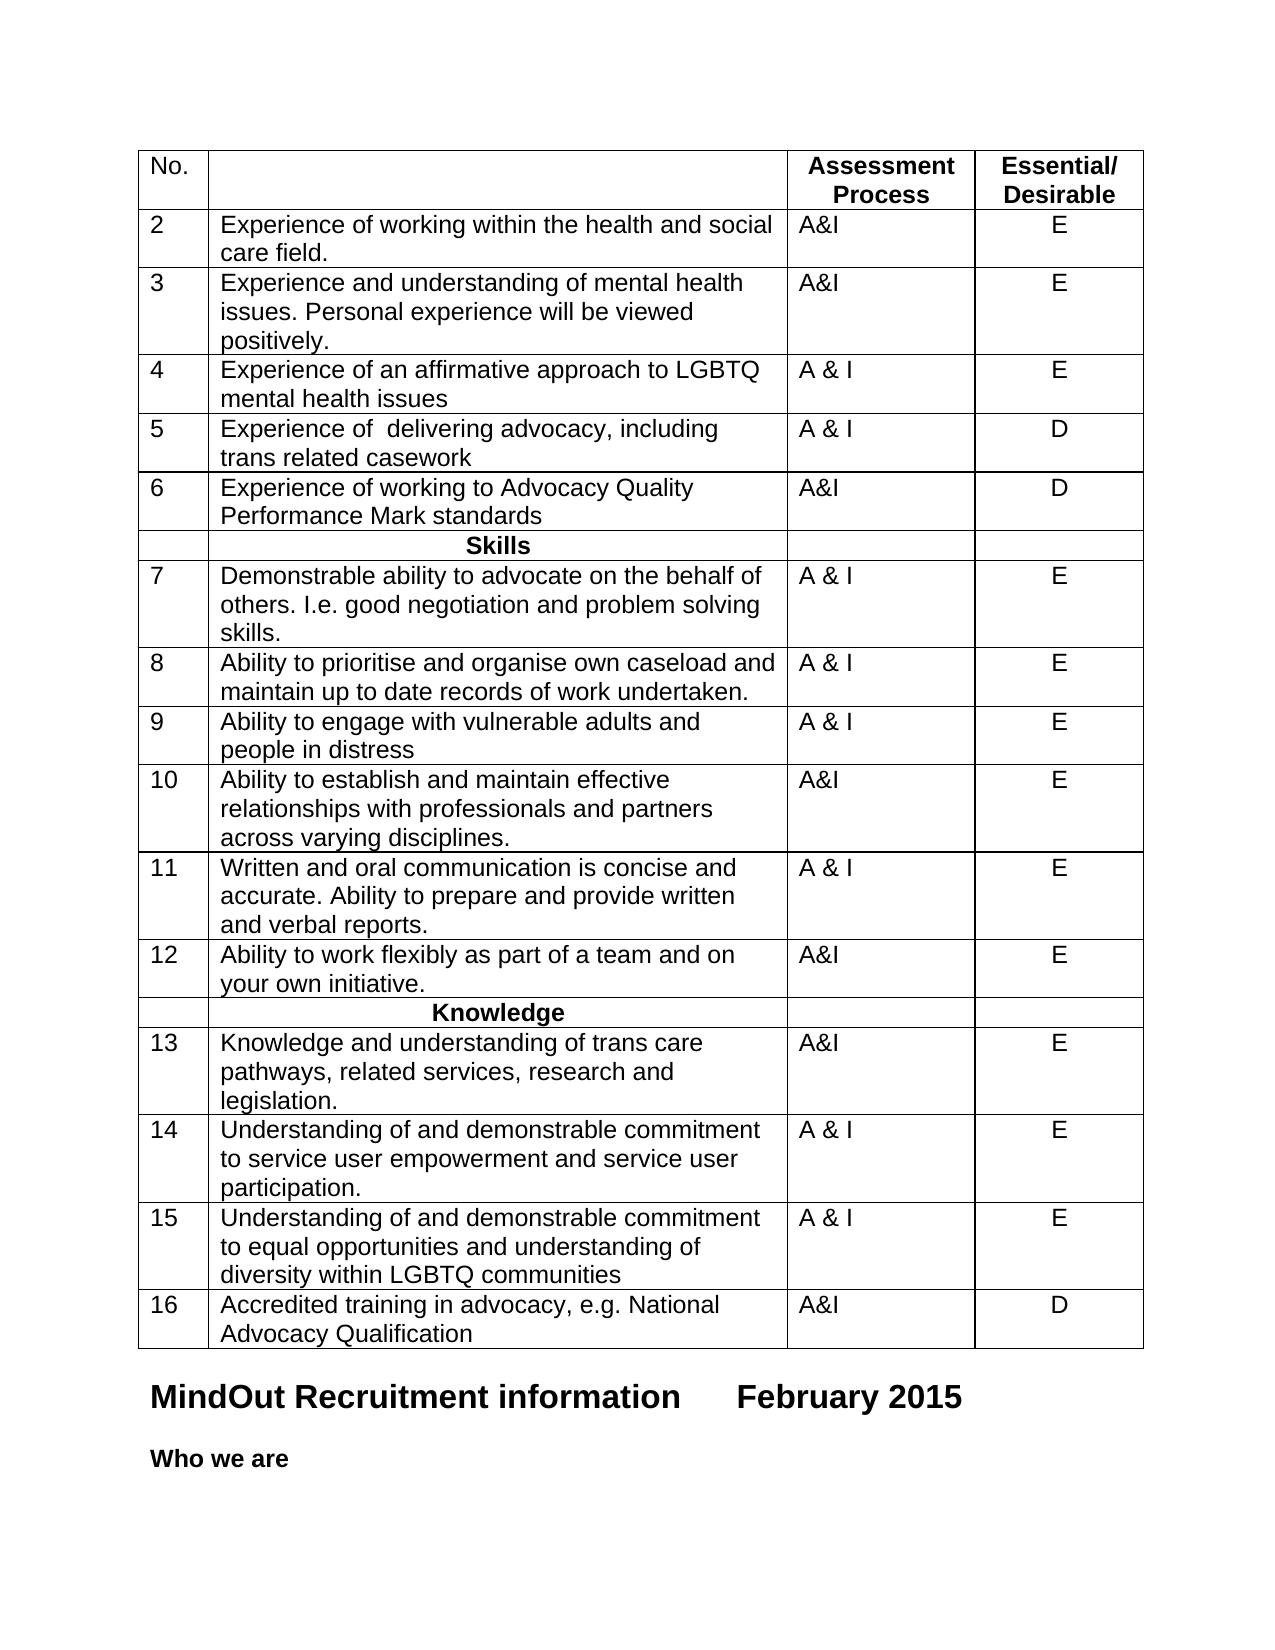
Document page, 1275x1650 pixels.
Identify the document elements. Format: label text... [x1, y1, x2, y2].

table_cell E [976, 268, 1143, 354]
table_cell Understanding of and demonstrable commitment to service user empowerment and service user participation. [209, 1115, 787, 1202]
table_cell A&I [788, 473, 974, 530]
table_cell [976, 531, 1143, 560]
table_cell Experience of working to Advocacy Quality Performance Mark standards [209, 473, 787, 530]
table_cell 14 [139, 1115, 208, 1202]
table_cell 16 [139, 1290, 208, 1347]
table_cell E [976, 1115, 1143, 1202]
table_cell A & I [788, 648, 974, 706]
table_cell [788, 531, 974, 560]
table_cell A & I [788, 1115, 974, 1202]
table_cell E [976, 1203, 1143, 1289]
table_cell D [976, 473, 1143, 530]
table_cell [976, 998, 1143, 1027]
table_cell A&I [788, 1028, 974, 1114]
table_cell E [976, 648, 1143, 706]
table_cell A & I [788, 1203, 974, 1289]
table_cell A&I [788, 210, 974, 267]
table_cell Ability to prioritise and organise own caseload and maintain up to date records of work undertaken. [209, 648, 787, 706]
text Who we are [150, 1444, 1125, 1473]
table_cell A&I [788, 1290, 974, 1347]
table_cell A&I [788, 268, 974, 354]
table_cell A & I [788, 414, 974, 471]
table_cell D [976, 1290, 1143, 1347]
table_cell 6 [139, 473, 208, 530]
table_cell 7 [139, 561, 208, 647]
table_header Assessment Process [788, 151, 974, 208]
table_cell Experience and understanding of mental health issues. Personal experience will be viewed positively. [209, 268, 787, 354]
table_cell Knowledge [209, 998, 787, 1027]
table_cell E [976, 355, 1143, 413]
table_cell Ability to work flexibly as part of a team and on your own initiative. [209, 940, 787, 997]
table_cell 10 [139, 765, 208, 851]
table_cell [788, 998, 974, 1027]
table_cell 12 [139, 940, 208, 997]
table_cell 4 [139, 355, 208, 413]
table_cell A & I [788, 853, 974, 939]
table_cell A & I [788, 355, 974, 413]
table_cell A&I [788, 765, 974, 851]
table_cell 15 [139, 1203, 208, 1289]
table_cell [139, 531, 208, 560]
table_cell Experience of an affirmative approach to LGBTQ mental health issues [209, 355, 787, 413]
table_cell E [976, 853, 1143, 939]
table_cell 13 [139, 1028, 208, 1114]
table_header Essential/ Desirable [976, 151, 1143, 208]
table_cell E [976, 561, 1143, 647]
table_cell 5 [139, 414, 208, 471]
table_cell E [976, 707, 1143, 764]
table_cell Written and oral communication is concise and accurate. Ability to prepare and provide written and verbal reports. [209, 853, 787, 939]
table_cell E [976, 1028, 1143, 1114]
table_cell E [976, 765, 1143, 851]
text MindOut Recruitment information February 2015 [150, 1377, 1125, 1416]
table_header No. [139, 151, 208, 208]
table_cell 3 [139, 268, 208, 354]
table_cell Ability to engage with vulnerable adults and people in distress [209, 707, 787, 764]
table_cell A & I [788, 561, 974, 647]
table_cell 9 [139, 707, 208, 764]
table_cell 2 [139, 210, 208, 267]
table_header [209, 151, 787, 208]
table_cell Knowledge and understanding of trans care pathways, related services, research and legislation. [209, 1028, 787, 1114]
table_cell Experience of working within the health and social care field. [209, 210, 787, 267]
table_cell Ability to establish and maintain effective relationships with professionals and partners across varying disciplines. [209, 765, 787, 851]
table_cell Demonstrable ability to advocate on the behalf of others. I.e. good negotiation and problem solving skills. [209, 561, 787, 647]
table_cell E [976, 210, 1143, 267]
table_cell A & I [788, 707, 974, 764]
table_cell [139, 998, 208, 1027]
table_cell 11 [139, 853, 208, 939]
table_cell Understanding of and demonstrable commitment to equal opportunities and understanding of diversity within LGBTQ communities [209, 1203, 787, 1289]
table_cell Accredited training in advocacy, e.g. National Advocacy Qualification [209, 1290, 787, 1347]
table_cell E [976, 940, 1143, 997]
table_cell Skills [209, 531, 787, 560]
table_cell 8 [139, 648, 208, 706]
table_cell Experience of delivering advocacy, including trans related casework [209, 414, 787, 471]
table_cell A&I [788, 940, 974, 997]
table_cell D [976, 414, 1143, 471]
